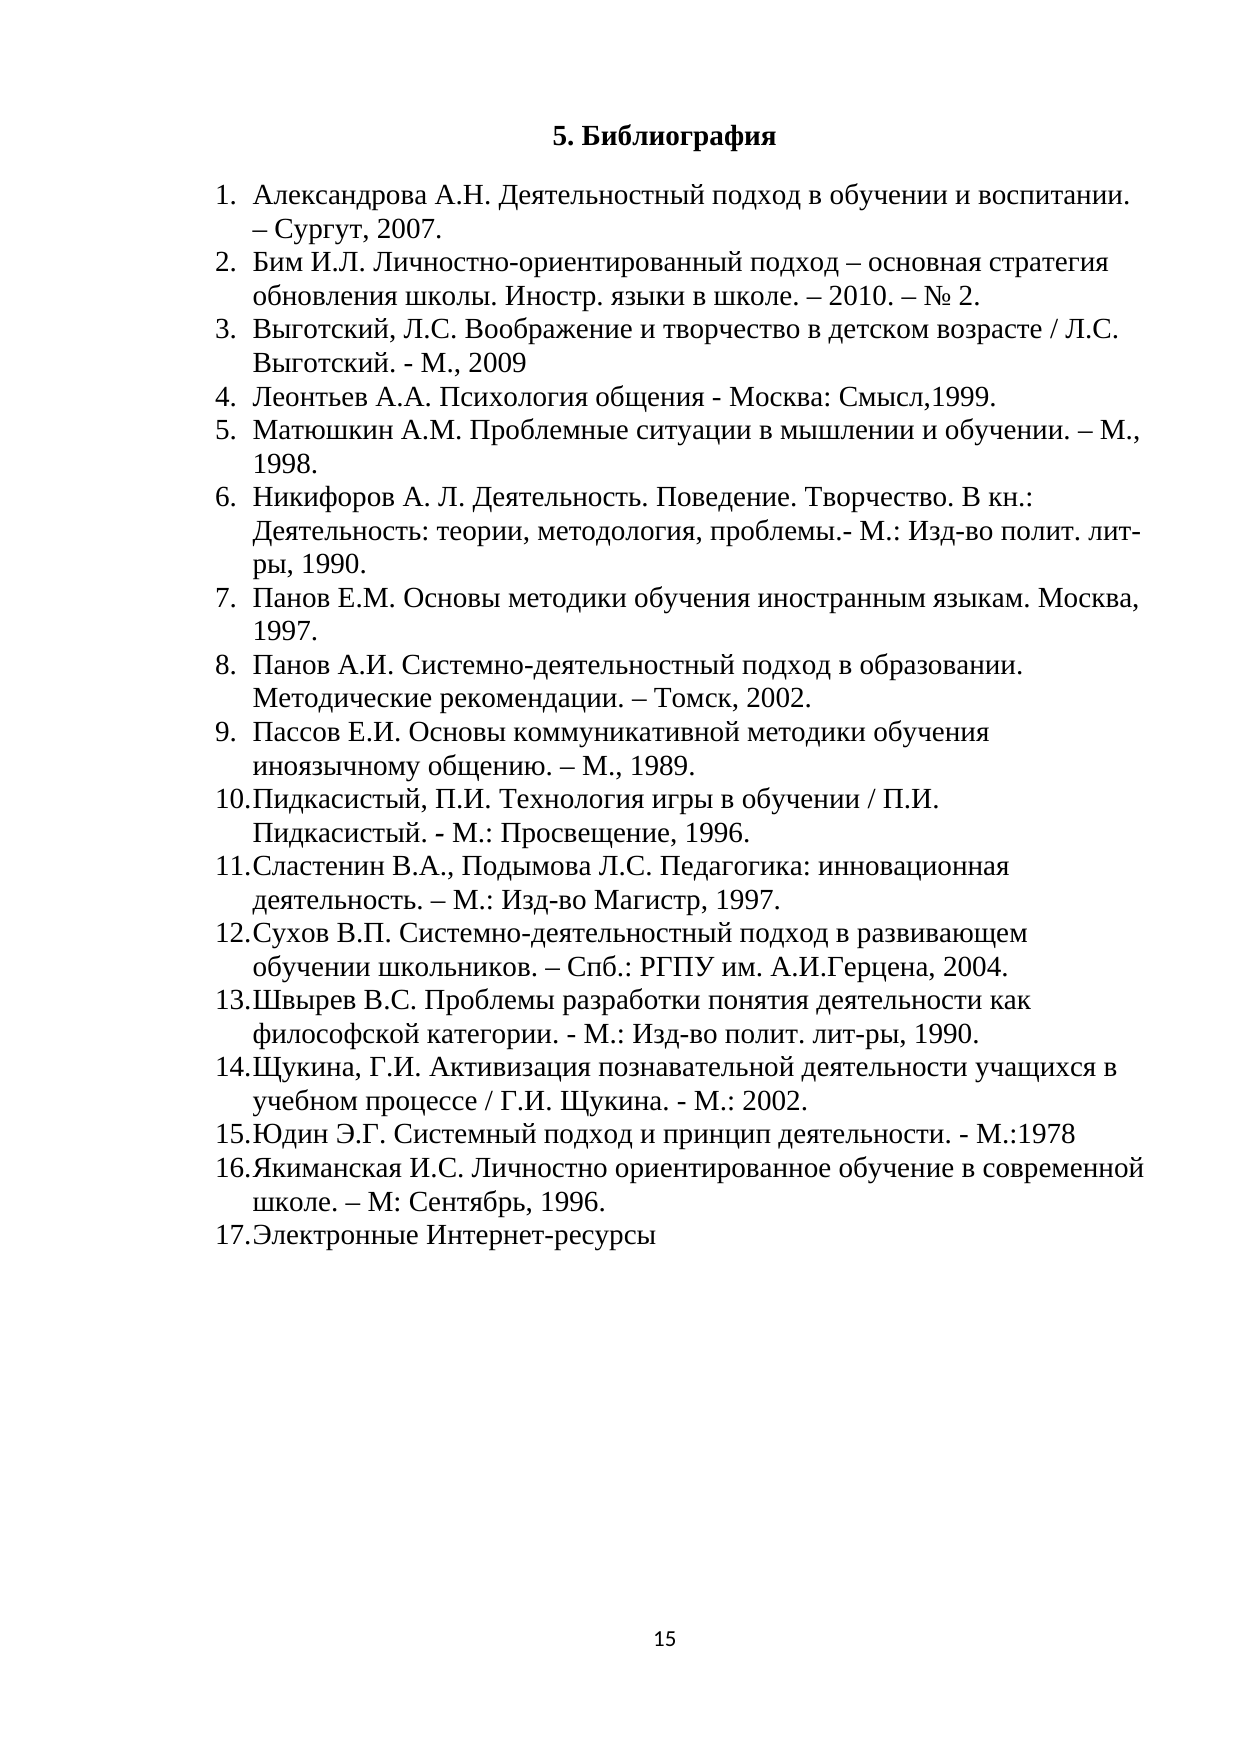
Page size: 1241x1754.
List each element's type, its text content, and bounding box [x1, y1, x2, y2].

text 5. Библиография [177, 118, 1152, 152]
list Якиманская И.С. Личностно ориентированное обучение в современной школе. – М: Сентябрь, 1996. [215, 1150, 1152, 1217]
list Панов Е.М. Основы методики обучения иностранным языкам. Москва, 1997. [215, 580, 1152, 647]
list Швырев В.С. Проблемы разработки понятия деятельности как философской категории. - М.: Изд-во полит. лит-ры, 1990. [215, 982, 1152, 1049]
list Юдин Э.Г. Системный подход и принцип деятельности. - М.:1978 [215, 1117, 1152, 1150]
list Леонтьев А.А. Психология общения - Москва: Смысл,1999. [215, 379, 1152, 412]
list Щукина, Г.И. Активизация познавательной деятельности учащихся в учебном процессе / Г.И. Щукина. - М.: 2002. [215, 1049, 1152, 1117]
list Никифоров А. Л. Деятельность. Поведение. Творчество. В кн.: Деятельность: теории, методология, проблемы.- М.: Изд-во полит. лит-ры, 1990. [215, 479, 1152, 580]
list Сухов В.П. Системно-деятельностный подход в развивающем обучении школьников. – Спб.: РГПУ им. А.И.Герцена, 2004. [215, 915, 1152, 982]
list Сластенин В.А., Подымова Л.С. Педагогика: инновационная деятельность. – М.: Изд-во Магистр, 1997. [215, 848, 1152, 915]
list Пидкасистый, П.И. Технология игры в обучении / П.И. Пидкасистый. - М.: Просвещение, 1996. [215, 781, 1152, 848]
list Панов А.И. Системно-деятельностный подход в образовании. Методические рекомендации. – Томск, 2002. [215, 647, 1152, 714]
list Электронные Интернет-ресурсы [215, 1217, 1152, 1251]
list Матюшкин А.М. Проблемные ситуации в мышлении и обучении. – М., 1998. [215, 412, 1152, 479]
list Выготский, Л.С. Воображение и творчество в детском возрасте / Л.С. Выготский. - М., 2009 [215, 312, 1152, 379]
list Александрова А.Н. Деятельностный подход в обучении и воспитании. – Сургут, 2007. [215, 177, 1152, 244]
list Пассов Е.И. Основы коммуникативной методики обучения иноязычному общению. – М., 1989. [215, 714, 1152, 781]
list Бим И.Л. Личностно-ориентированный подход – основная стратегия обновления школы. Иностр. языки в школе. – 2010. – № 2. [215, 244, 1152, 312]
